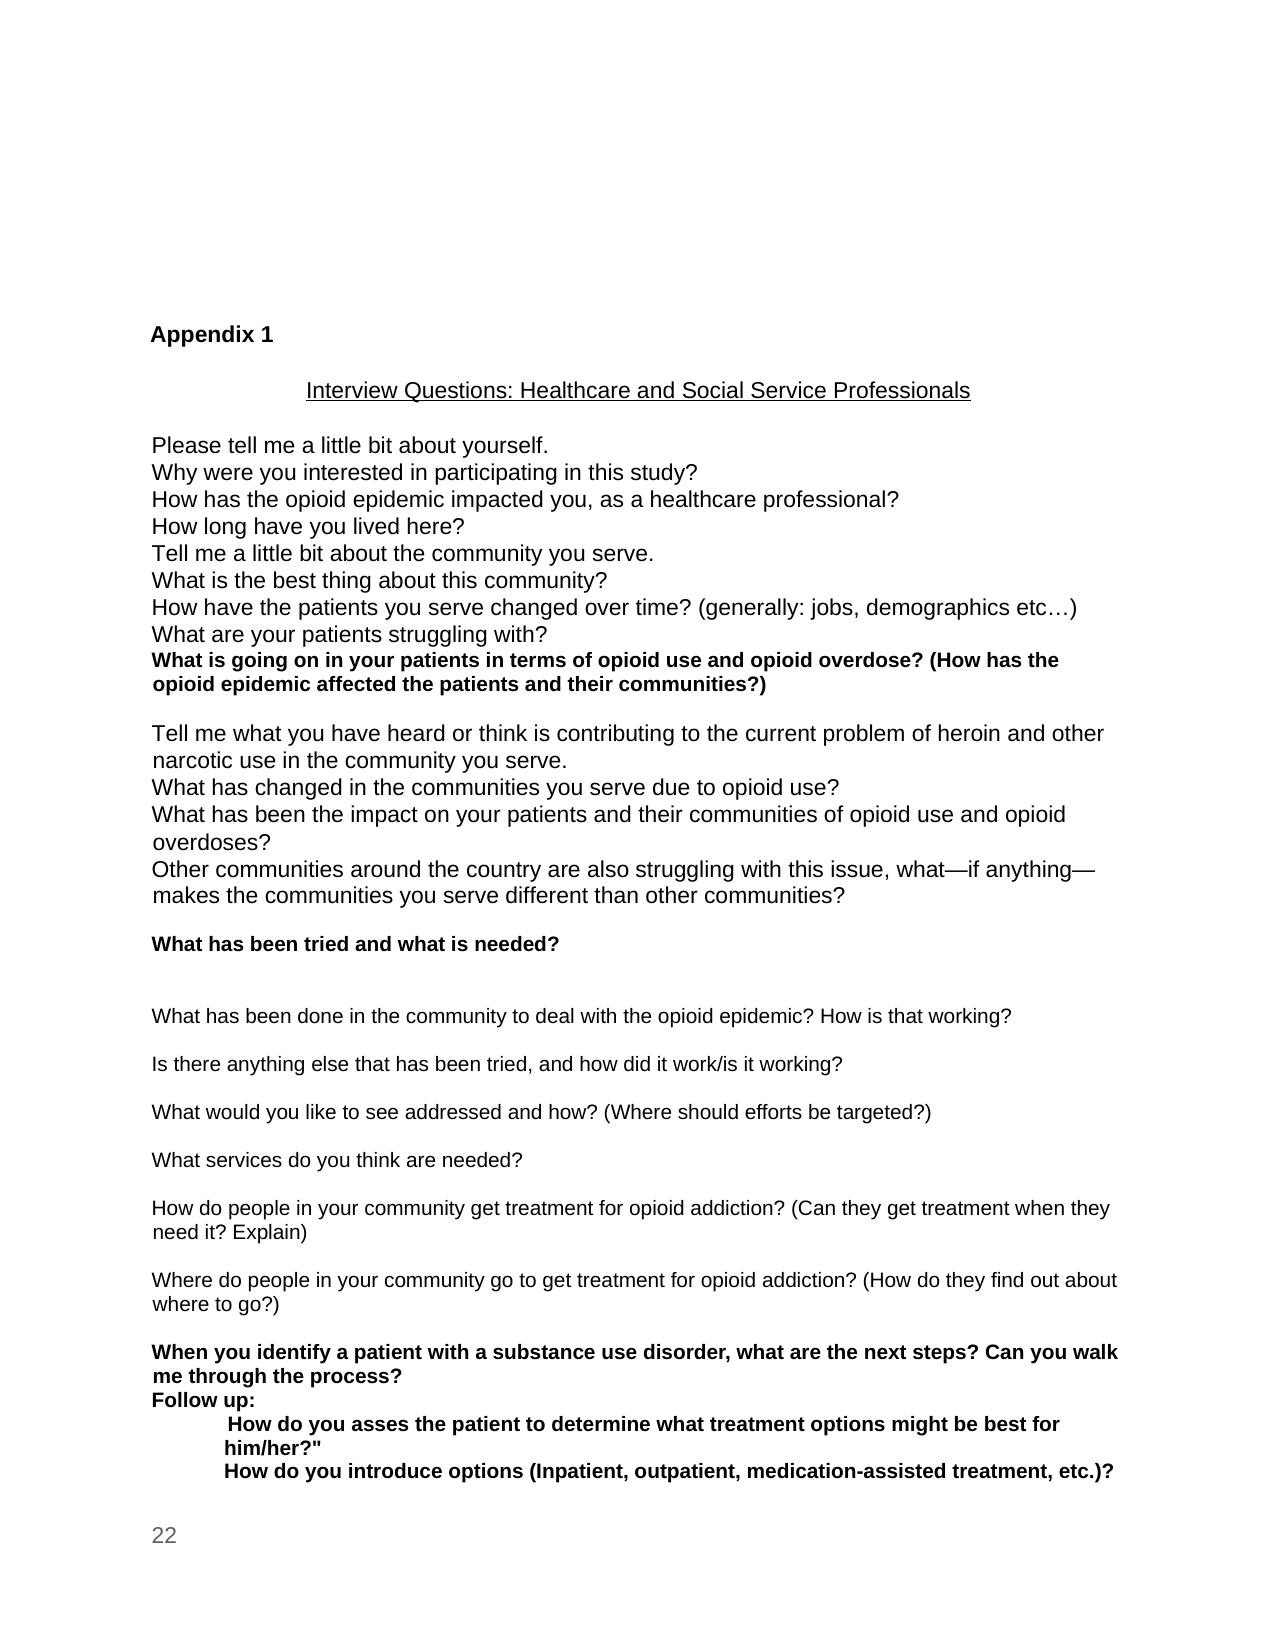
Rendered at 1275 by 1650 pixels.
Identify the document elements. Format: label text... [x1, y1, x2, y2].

text Other communities around the country are also struggling with this issue, what—if anything—makes the communities you serve different than other communities? [151, 856, 1125, 908]
text What services do you think are needed? [151, 1148, 1125, 1172]
text How have the patients you serve changed over time? (generally: jobs, demographics etc…) [151, 594, 1125, 621]
text Is there anything else that has been tried, and how did it work/is it working? [151, 1052, 1125, 1076]
text Appendix 1 [150, 321, 1125, 347]
text Tell me a little bit about the community you serve. [151, 540, 1125, 566]
text What is the best thing about this community? [151, 567, 1125, 593]
text What is going on in your patients in terms of opioid use and opioid overdose? (How has the opioid epidemic affected the patients and their communities?) [151, 648, 1125, 696]
text Tell me what you have heard or think is contributing to the current problem of heroin and other narcotic use in the community you serve. [151, 720, 1125, 774]
text How do you asses the patient to determine what treatment options might be best for him/her?" [224, 1411, 1125, 1459]
text How has the opioid epidemic impacted you, as a healthcare professional? [151, 486, 1125, 512]
text How do people in your community get treatment for opioid addiction? (Can they get treatment when they need it? Explain) [151, 1196, 1125, 1244]
text What has been tried and what is needed? [151, 932, 1125, 956]
text Interview Questions: Healthcare and Social Service Professionals [151, 377, 1125, 404]
text How do you introduce options (Inpatient, outpatient, medication-assisted treatment, etc.)? [224, 1459, 1125, 1483]
text What would you like to see addressed and how? (Where should efforts be targeted?) [151, 1100, 1125, 1124]
text What has been done in the community to deal with the opioid epidemic? How is that working? [151, 1004, 1125, 1028]
text Follow up: [151, 1387, 1125, 1411]
text Why were you interested in participating in this study? [151, 459, 1125, 485]
text Please tell me a little bit about yourself. [151, 432, 1125, 458]
text What are your patients struggling with? [151, 621, 1125, 648]
text How long have you lived here? [151, 513, 1125, 539]
text What has been the impact on your patients and their communities of opioid use and opioid overdoses? [151, 801, 1125, 855]
text Where do people in your community go to get treatment for opioid addiction? (How do they find out about where to go?) [151, 1268, 1125, 1316]
text When you identify a patient with a substance use disorder, what are the next steps? Can you walk me through the process? [151, 1339, 1125, 1387]
text What has changed in the communities you serve due to opioid use? [151, 774, 1125, 801]
